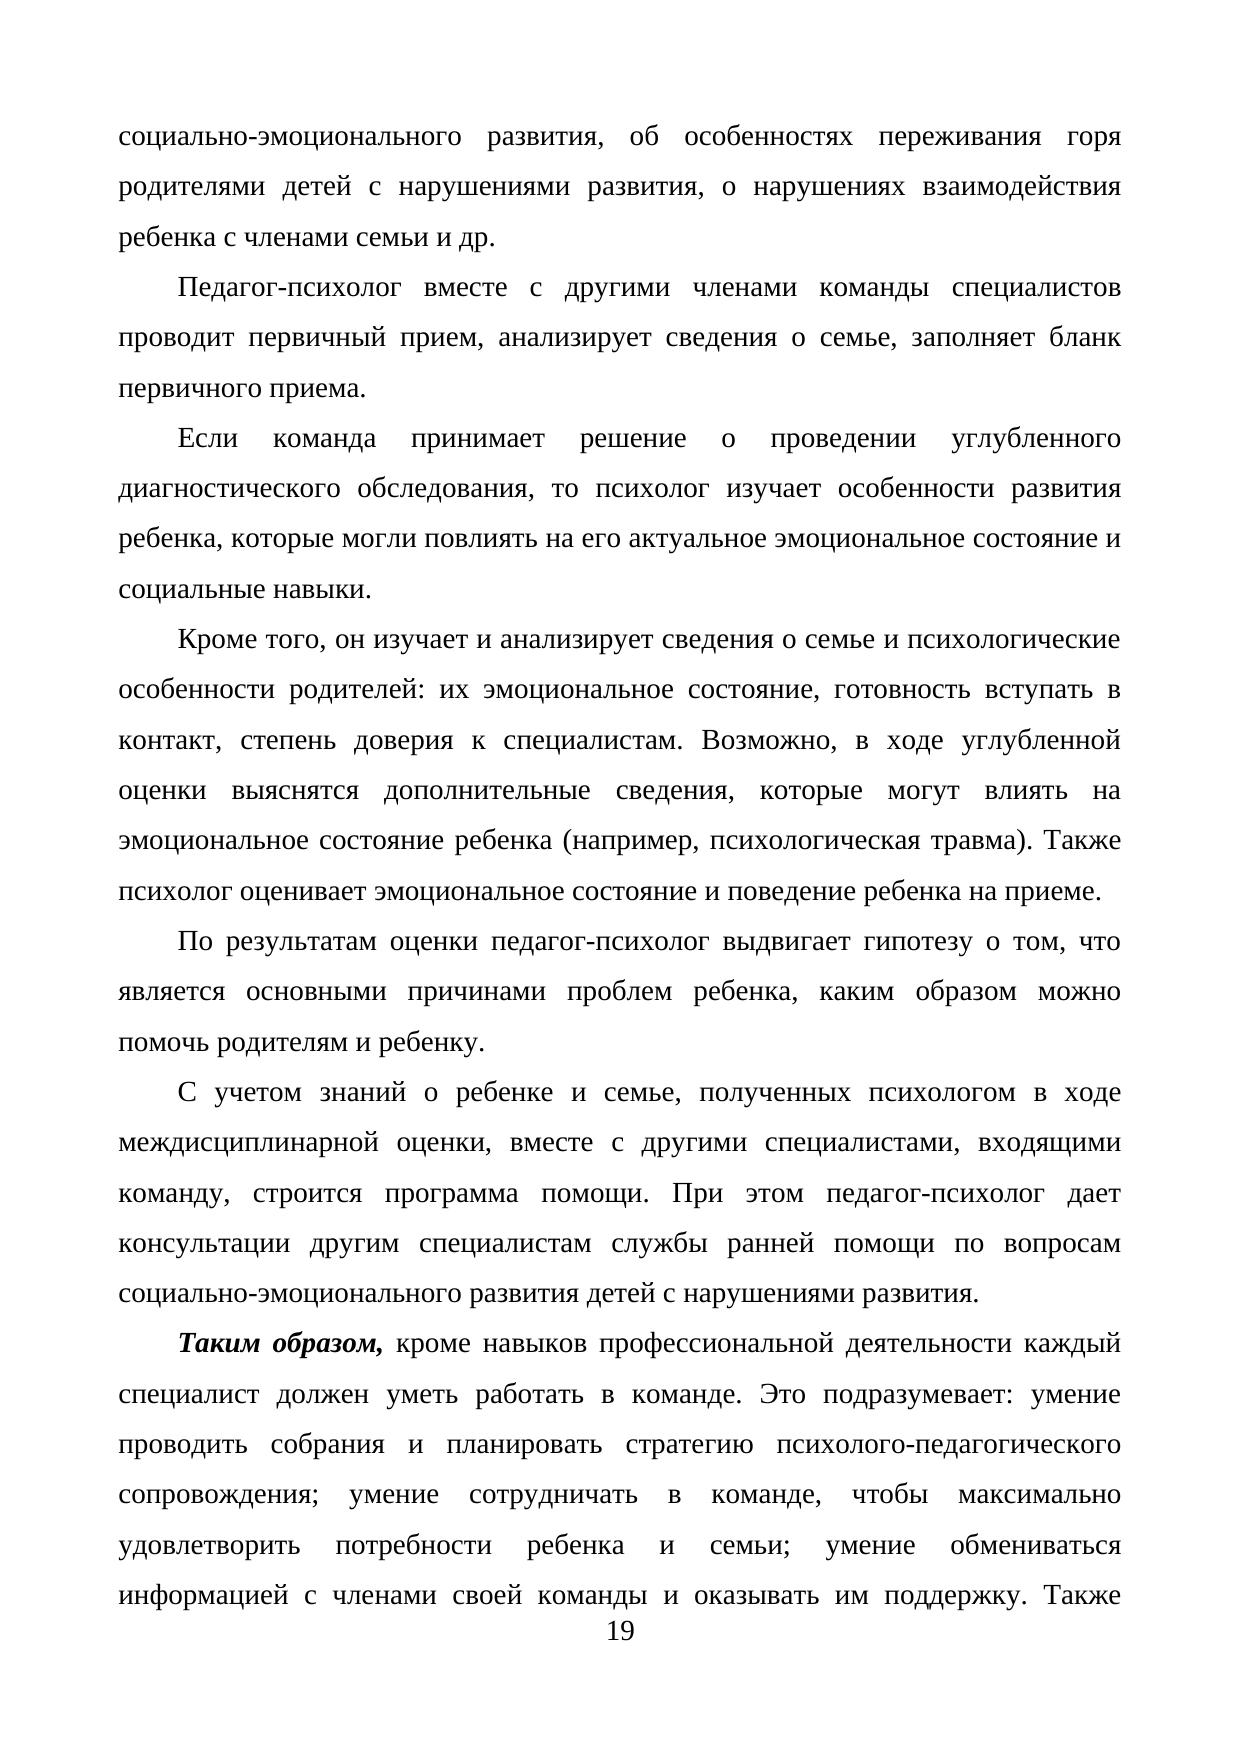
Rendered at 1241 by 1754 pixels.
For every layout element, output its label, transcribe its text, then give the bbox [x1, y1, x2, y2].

text По результатам оценки педагог-психолог выдвигает гипотезу о том, что является основными причинами проблем ребенка, каким образом можно помочь родителям и ребенку. [118, 923, 1122, 1057]
text Кроме того, он изучает и анализирует сведения о семье и психологические особенности родителей: их эмоциональное состояние, готовность вступать в контакт, степень доверия к специалистам. Возможно, в ходе углубленной оценки выяснятся дополнительные сведения, которые могут влиять на эмоциональное состояние ребенка (например, психологическая травма). Также психолог оценивает эмоциональное состояние и поведение ребенка на приеме. [118, 621, 1122, 906]
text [118, 1326, 1122, 1611]
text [118, 118, 1122, 252]
text Педагог-психолог вместе с другими членами команды специалистов проводит первичный прием, анализирует сведения о семье, заполняет бланк первичного приема. [118, 269, 1122, 403]
text С учетом знаний о ребенке и семье, полученных психологом в ходе междисциплинарной оценки, вместе с другими специалистами, входящими команду, строится программа помощи. При этом педагог-психолог дает консультации другим специалистам службы ранней помощи по вопросам социально-эмоционального развития детей с нарушениями развития. [118, 1074, 1122, 1309]
text Если команда принимает решение о проведении углубленного диагностического обследования, то психолог изучает особенности развития ребенка, которые могли повлиять на его актуальное эмоциональное состояние и социальные навыки. [118, 420, 1122, 604]
